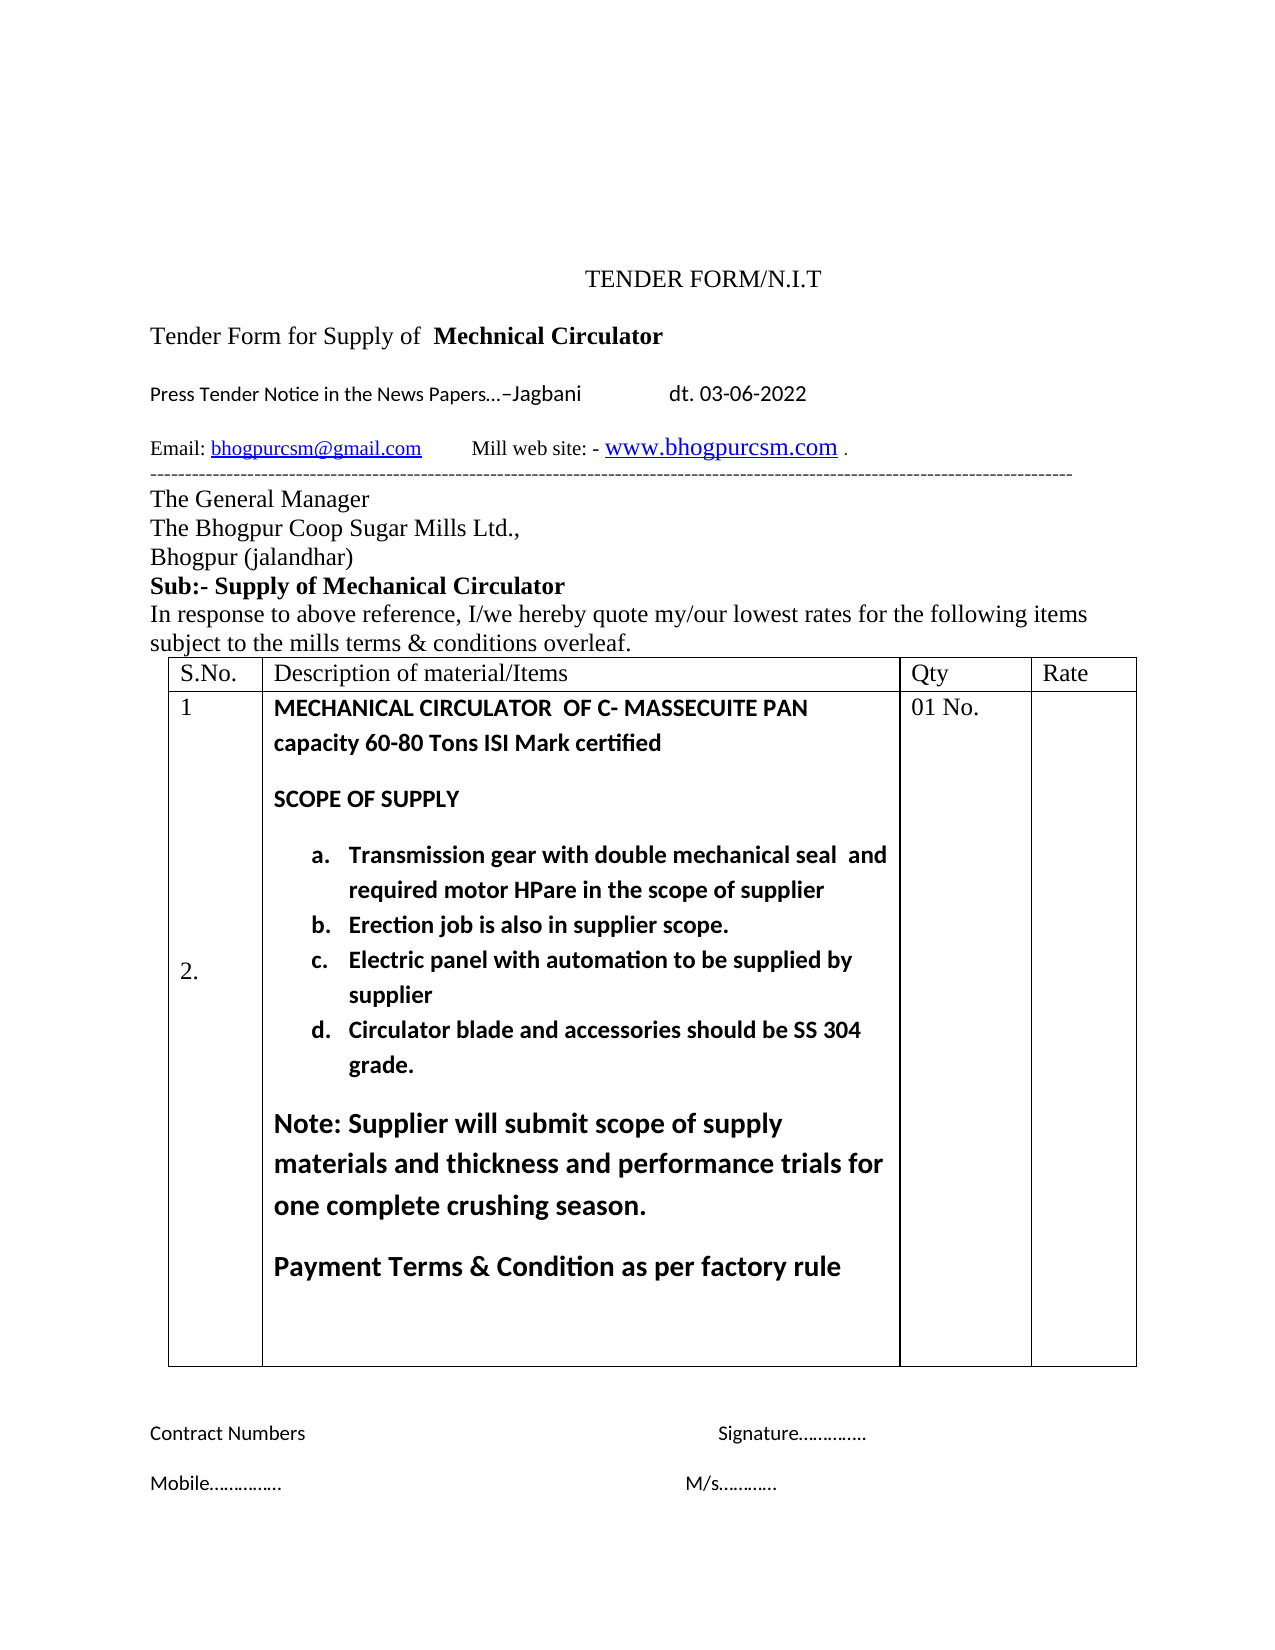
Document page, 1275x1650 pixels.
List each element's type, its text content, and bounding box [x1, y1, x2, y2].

text Tender Form for Supply of Mechnical Circulator [150, 321, 1125, 350]
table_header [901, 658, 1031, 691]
text Sub:- Supply of Mechanical Circulator [150, 571, 1125, 599]
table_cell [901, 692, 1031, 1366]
text The General Manager [150, 484, 1125, 513]
text The Bhogpur Coop Sugar Mills Ltd., [150, 513, 1125, 542]
text Bhogpur (jalandhar) [150, 542, 1125, 571]
text ------------------------------------------------------------------------------------------------------------------------------------- [150, 461, 1125, 484]
text Press Tender Notice in the News Papers…–Jagbani dt. 03-06-2022 [150, 379, 1125, 407]
text Mobile…………… M/s………… [150, 1470, 1125, 1495]
text Email: bhogpurcsm@gmail.com Mill web site: - www.bhogpurcsm.com . [150, 432, 1125, 461]
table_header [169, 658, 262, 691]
text Contract Numbers Signature………….. [150, 1420, 1125, 1445]
text TENDER FORM/N.I.T [150, 264, 1125, 292]
text In response to above reference, I/we hereby quote my/our lowest rates for the following items subject to the mills terms & conditions overleaf. [150, 599, 1125, 657]
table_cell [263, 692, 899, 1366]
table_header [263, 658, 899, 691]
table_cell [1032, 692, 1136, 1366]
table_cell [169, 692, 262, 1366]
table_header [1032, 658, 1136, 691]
